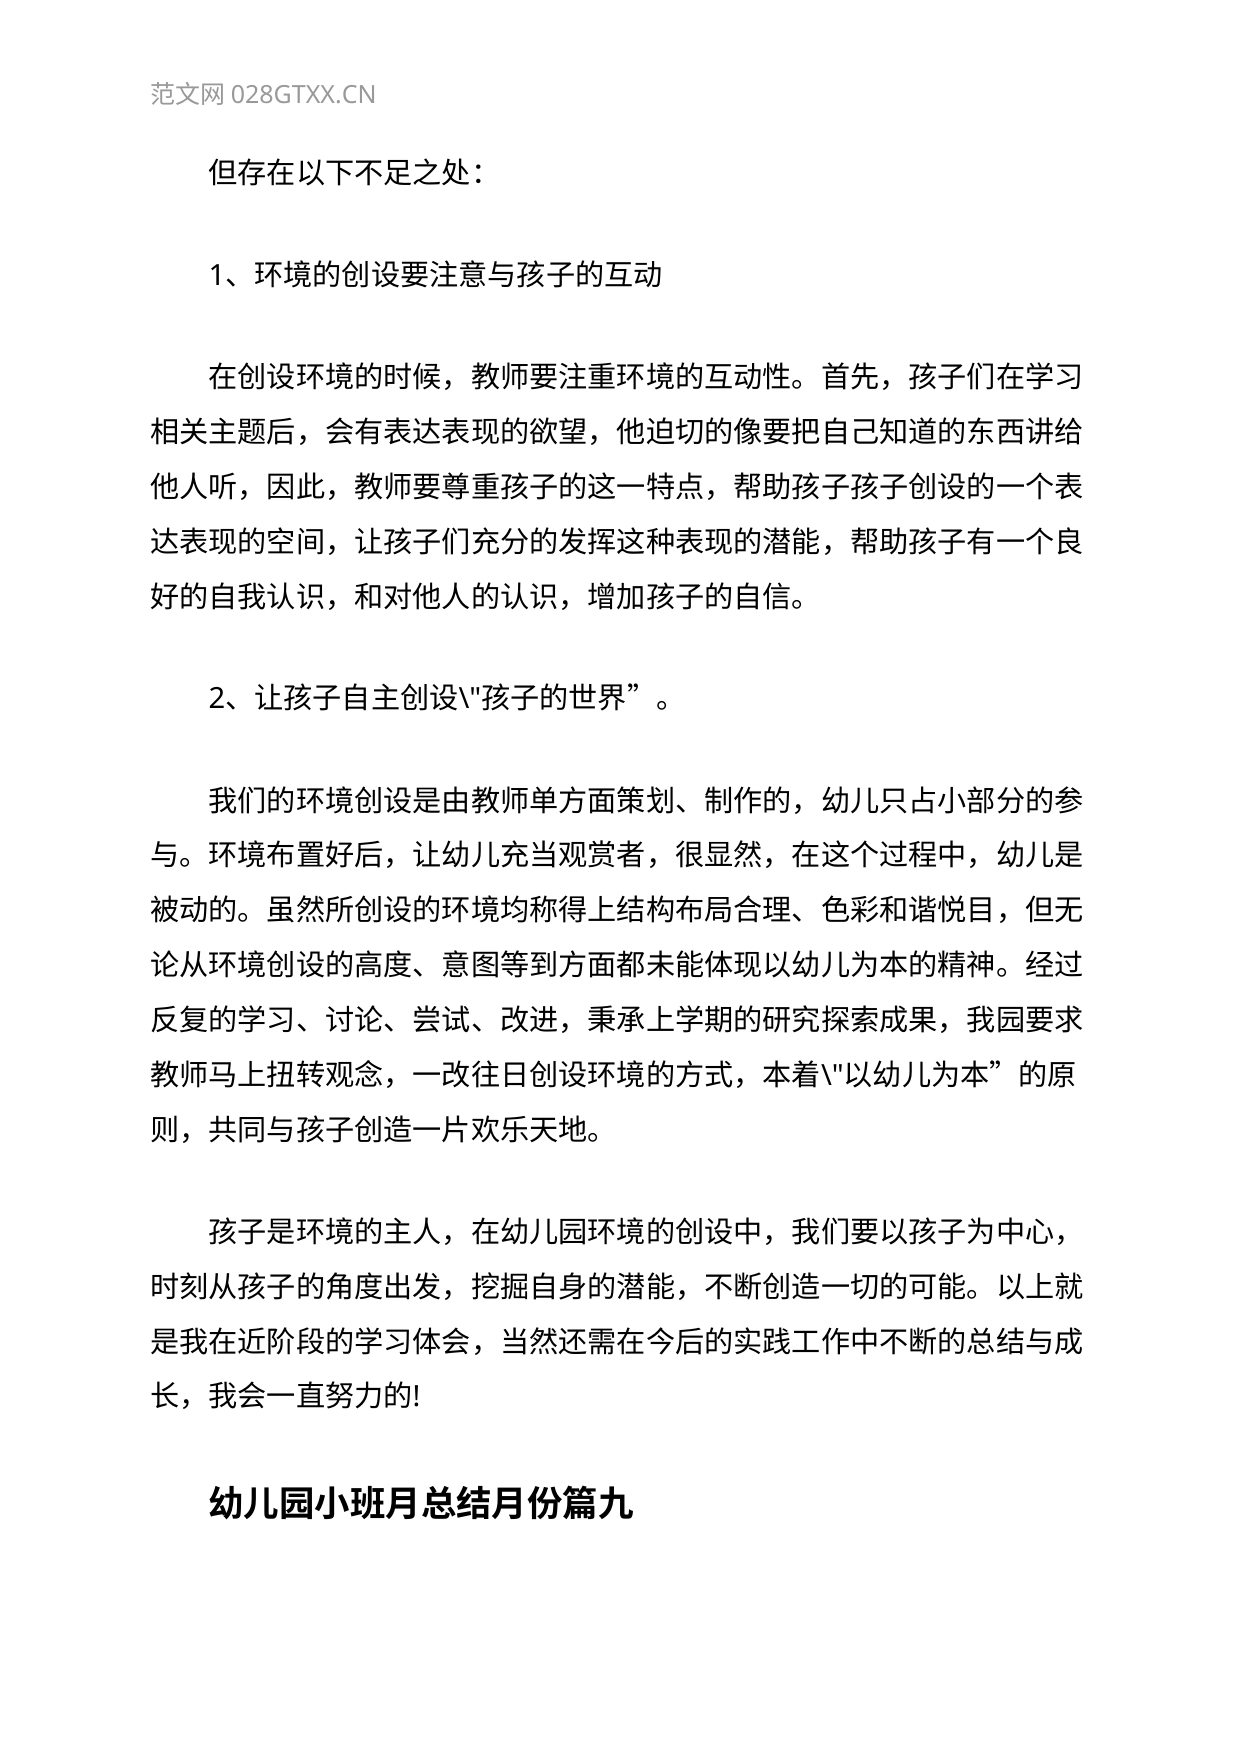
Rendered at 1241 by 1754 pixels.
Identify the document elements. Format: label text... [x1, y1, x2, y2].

text 幼儿园小班月总结月份篇九 [150, 1475, 1090, 1526]
text 孩子是环境的主人，在幼儿园环境的创设中，我们要以孩子为中心，时刻从孩子的角度出发，挖掘自身的潜能，不断创造一切的可能。以上就是我在近阶段的学习体会，当然还需在今后的实践工作中不断的总结与成长，我会一直努力的! [150, 1208, 1090, 1415]
text 在创设环境的时候，教师要注重环境的互动性。首先，孩子们在学习相关主题后，会有表达表现的欲望，他迫切的像要把自己知道的东西讲给他人听，因此，教师要尊重孩子的这一特点，帮助孩子孩子创设的一个表达表现的空间，让孩子们充分的发挥这种表现的潜能，帮助孩子有一个良好的自我认识，和对他人的认识，增加孩子的自信。 [150, 354, 1090, 616]
text 1、环境的创设要注意与孩子的互动 [150, 252, 1090, 294]
text 2、让孩子自主创设\"孩子的世界”。 [150, 675, 1090, 717]
text 我们的环境创设是由教师单方面策划、制作的，幼儿只占小部分的参与。环境布置好后，让幼儿充当观赏者，很显然，在这个过程中，幼儿是被动的。虽然所创设的环境均称得上结构布局合理、色彩和谐悦目，但无论从环境创设的高度、意图等到方面都未能体现以幼儿为本的精神。经过反复的学习、讨论、尝试、改进，秉承上学期的研究探索成果，我园要求教师马上扭转观念，一改往日创设环境的方式，本着\"以幼儿为本”的原则，共同与孩子创造一片欢乐天地。 [150, 777, 1090, 1149]
text 但存在以下不足之处： [150, 150, 1090, 192]
